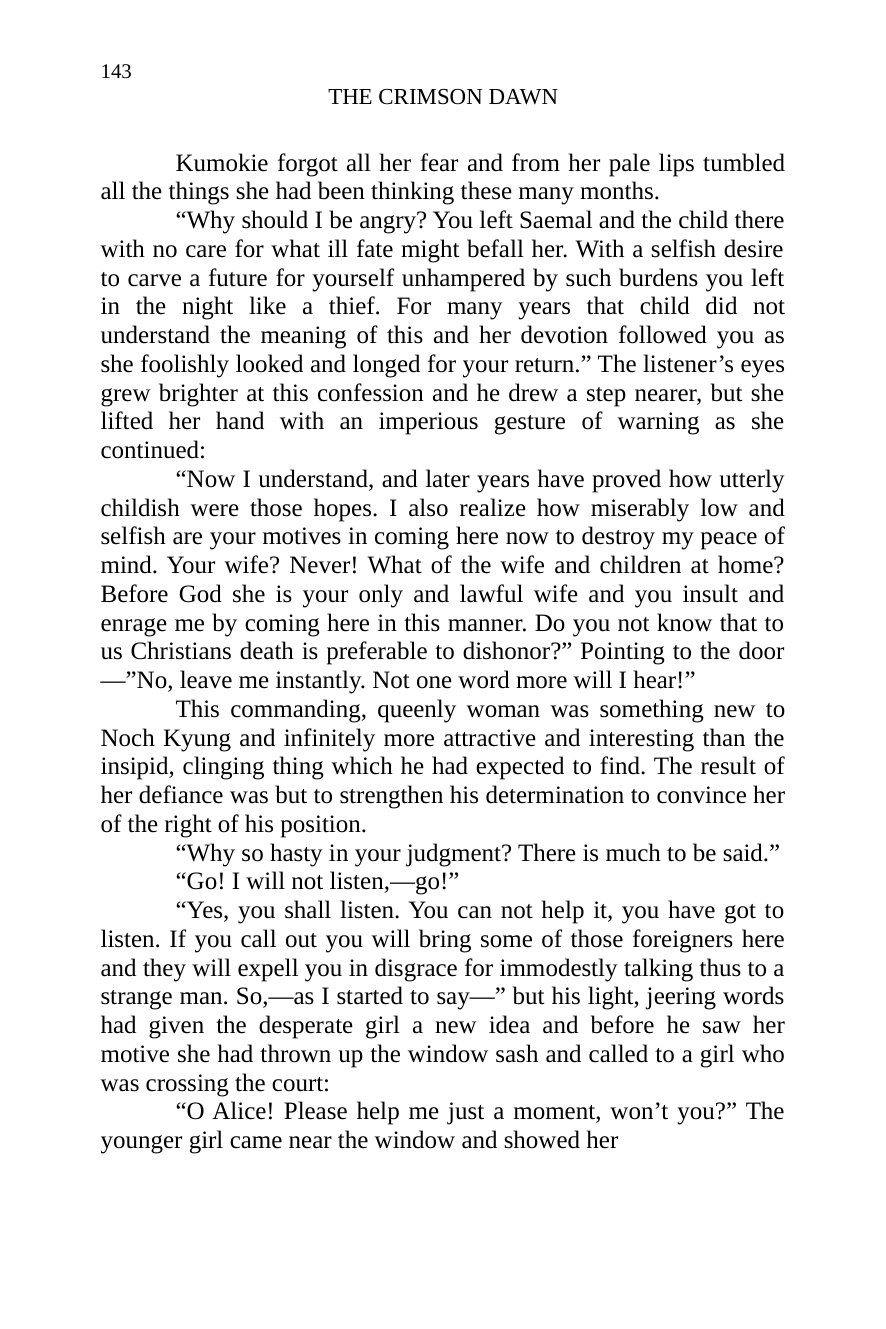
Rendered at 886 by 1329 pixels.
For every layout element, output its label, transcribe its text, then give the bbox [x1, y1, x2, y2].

text “Why should I be angry? You left Saemal and the child there with no care for what ill fate might befall her. With a selfish desire to carve a future for yourself unhampered by such burdens you left in the night like a thief. For many years that child did not understand the meaning of this and her devotion followed you as she foolishly looked and longed for your return.” The listener’s eyes grew brighter at this confession and he drew a step nearer, but she lifted her hand with an imperious gesture of warning as she continued: [100, 205, 786, 464]
text “Now I understand, and later years have proved how utterly childish were those hopes. I also realize how miserably low and selfish are your motives in coming here now to destroy my peace of mind. Your wife? Never! What of the wife and children at home? Before God she is your only and lawful wife and you insult and enrage me by coming here in this manner. Do you not know that to us Christians death is preferable to dishonor?” Pointing to the door—”No, leave me instantly. Not one word more will I hear!” [100, 464, 786, 694]
text Kumokie forgot all her fear and from her pale lips tumbled all the things she had been thinking these many months. [100, 148, 786, 205]
text “Why so hasty in your judgment? There is much to be said.” [100, 838, 786, 866]
text This commanding, queenly woman was something new to Noch Kyung and infinitely more attractive and interesting than the insipid, clinging thing which he had expected to find. The result of her defiance was but to strengthen his determination to convince her of the right of his position. [100, 694, 786, 838]
text “Yes, you shall listen. You can not help it, you have got to listen. If you call out you will bring some of those foreigners here and they will expell you in disgrace for immodestly talking thus to a strange man. So,—as I started to say—” but his light, jeering words had given the desperate girl a new idea and before he saw her motive she had thrown up the window sash and called to a girl who was crossing the court: [100, 895, 786, 1096]
text “Go! I will not listen,—go!” [100, 866, 786, 895]
text “O Alice! Please help me just a moment, won’t you?” The younger girl came near the window and showed her [100, 1096, 786, 1154]
